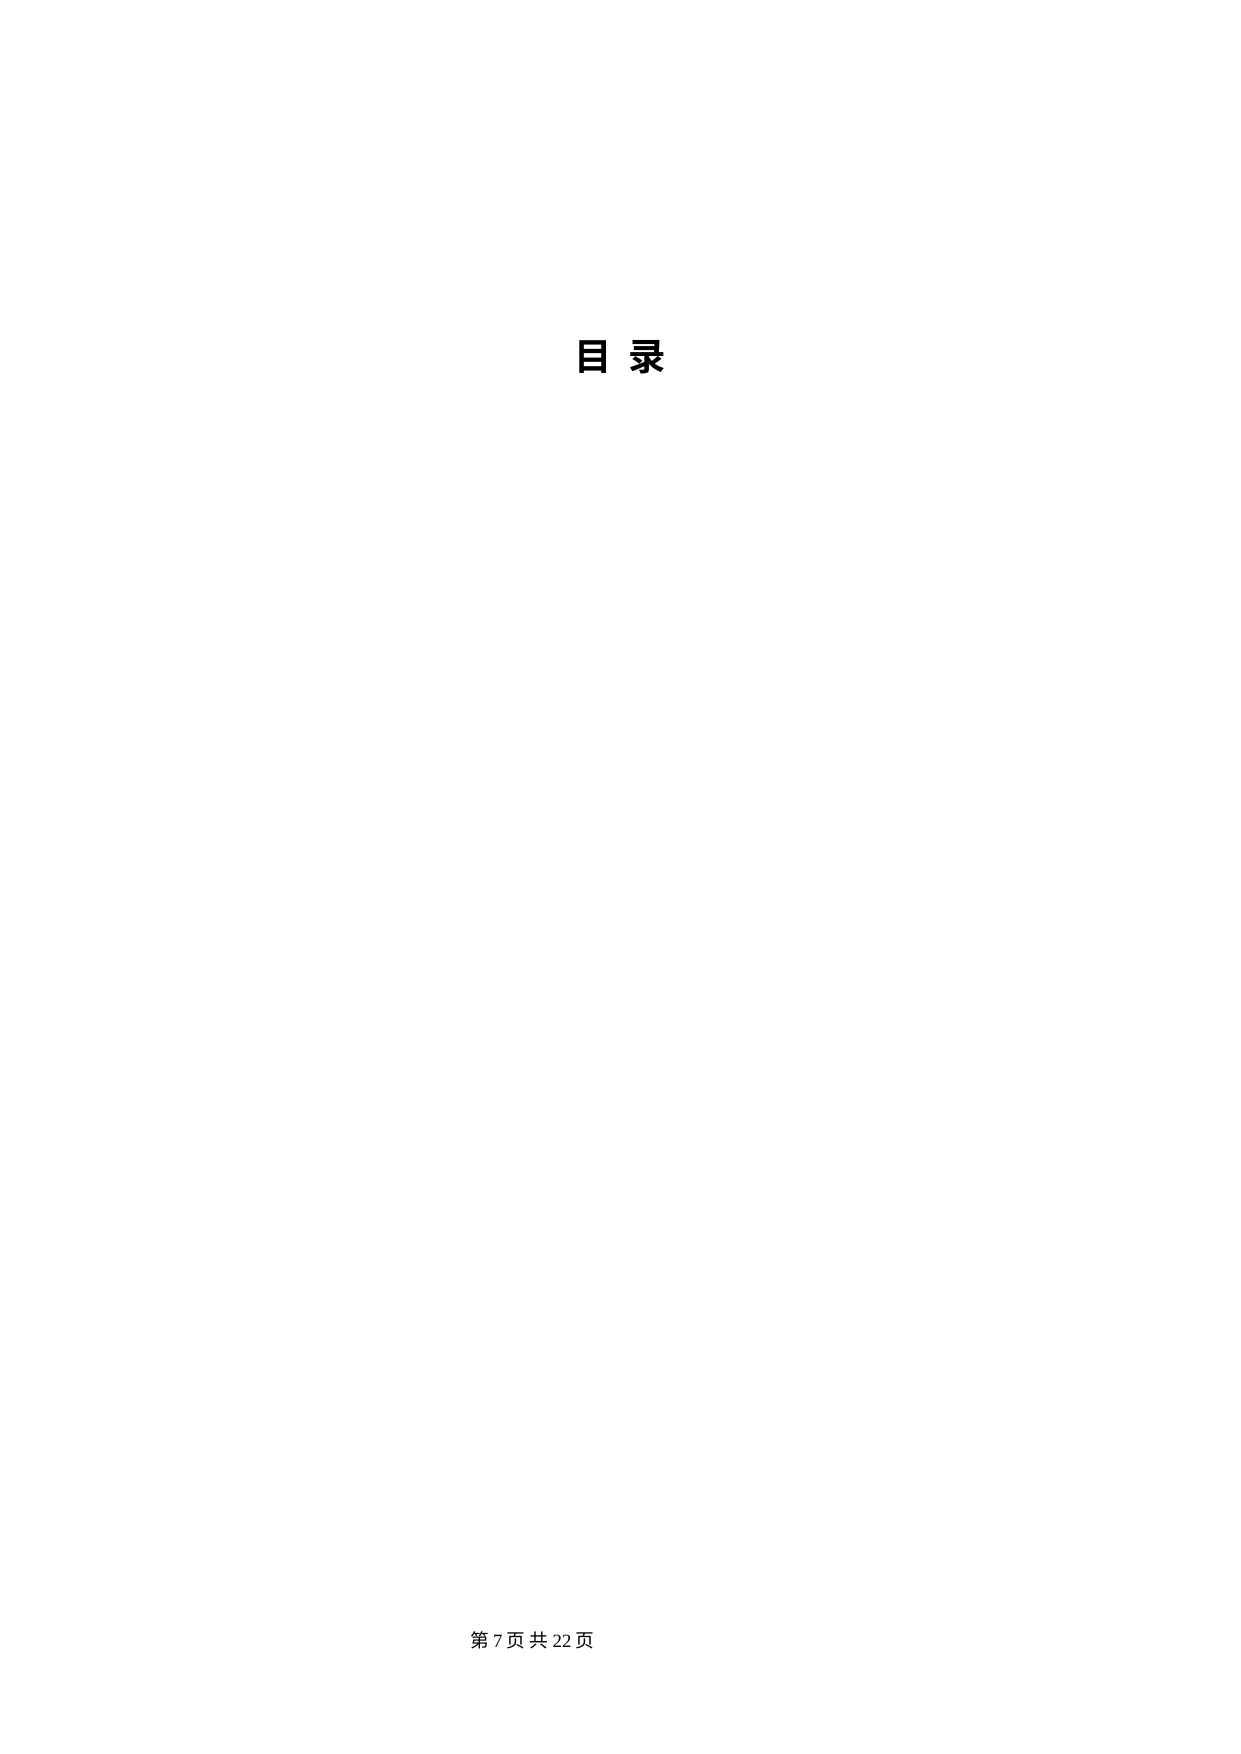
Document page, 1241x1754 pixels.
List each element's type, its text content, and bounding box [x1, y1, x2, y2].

text 目 录 [47, 327, 1193, 381]
